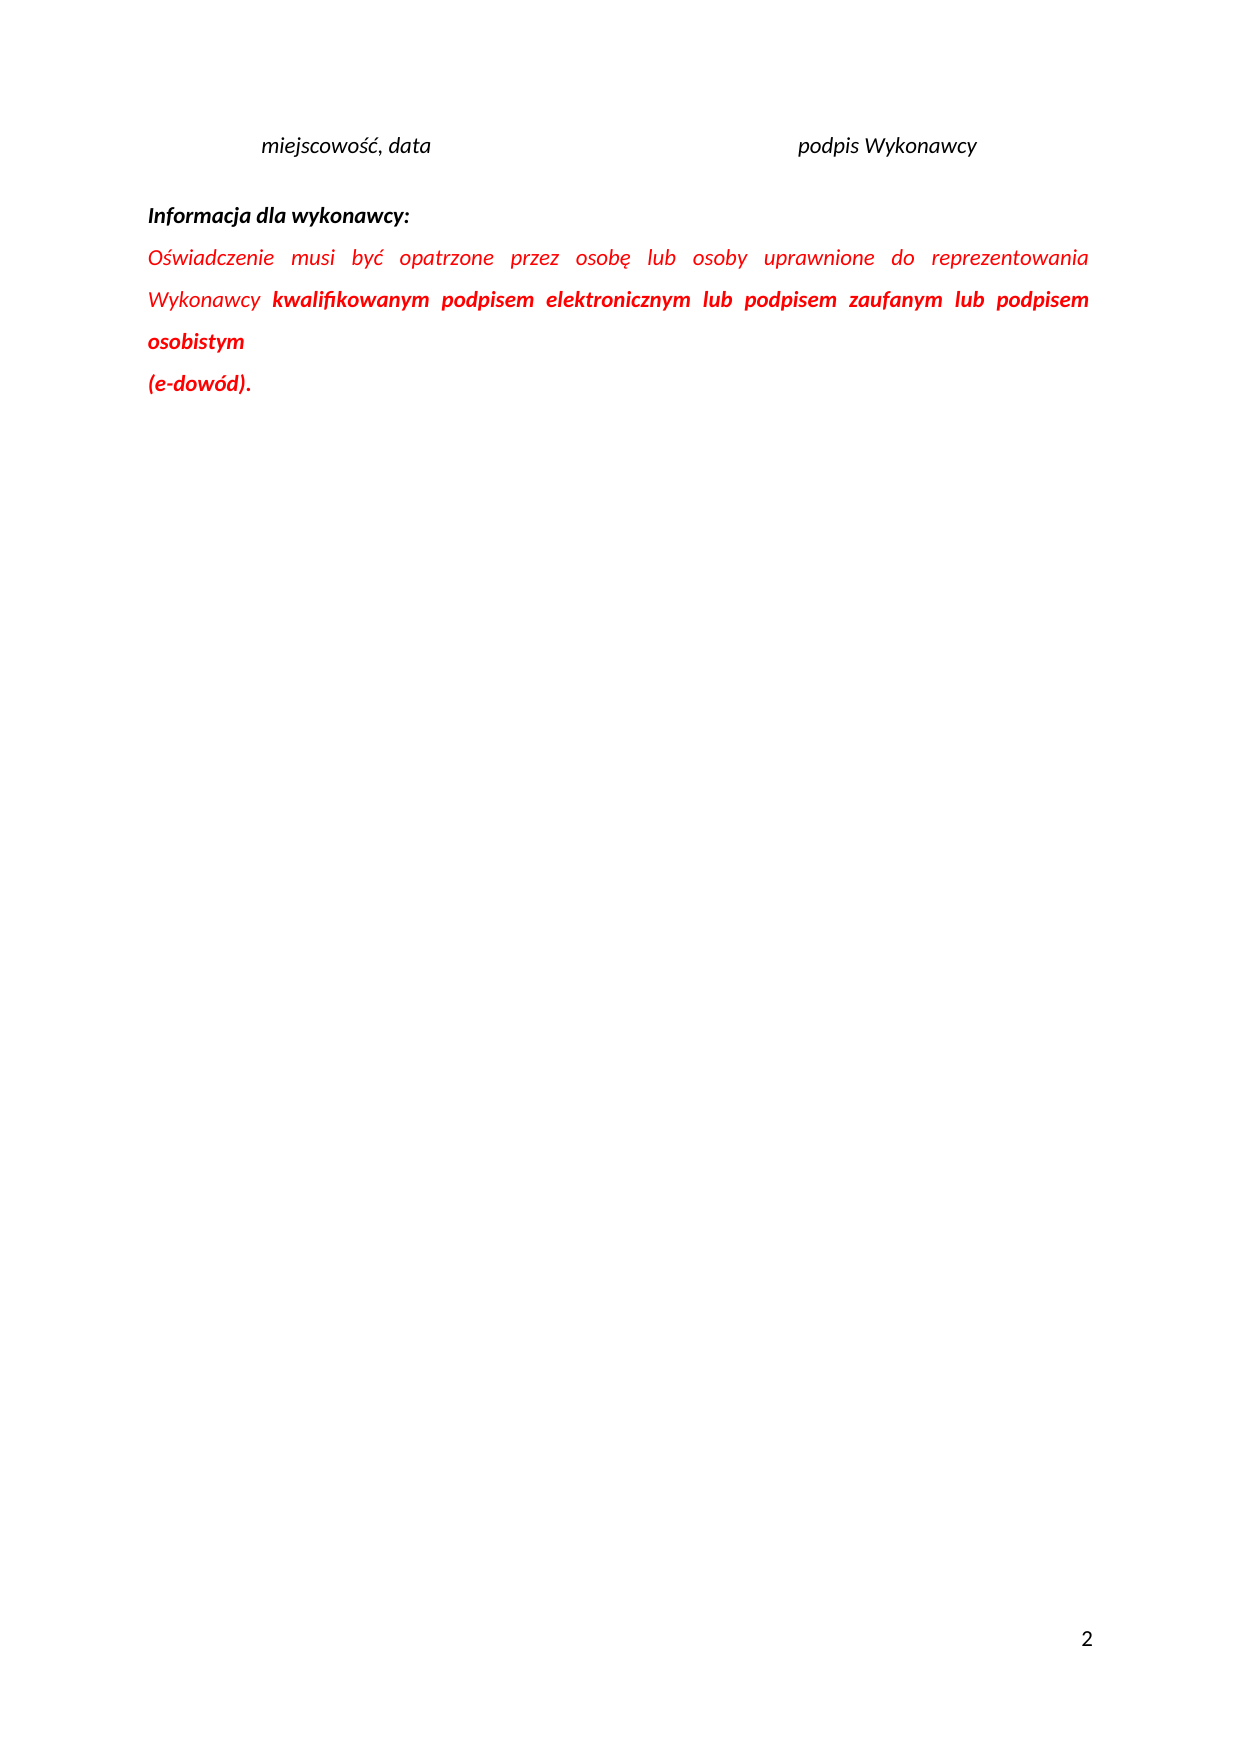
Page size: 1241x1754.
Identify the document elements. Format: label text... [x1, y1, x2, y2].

text Informacja dla wykonawcy: [148, 201, 1093, 229]
text Oświadczenie musi być opatrzone przez osobę lub osoby uprawnione do reprezentowania Wykonawcy kwalifikowanym podpisem elektronicznym lub podpisem zaufanym lub podpisem osobistym (e-dowód). [148, 243, 1093, 397]
text miejscowość, data podpis Wykonawcy [148, 131, 1093, 159]
